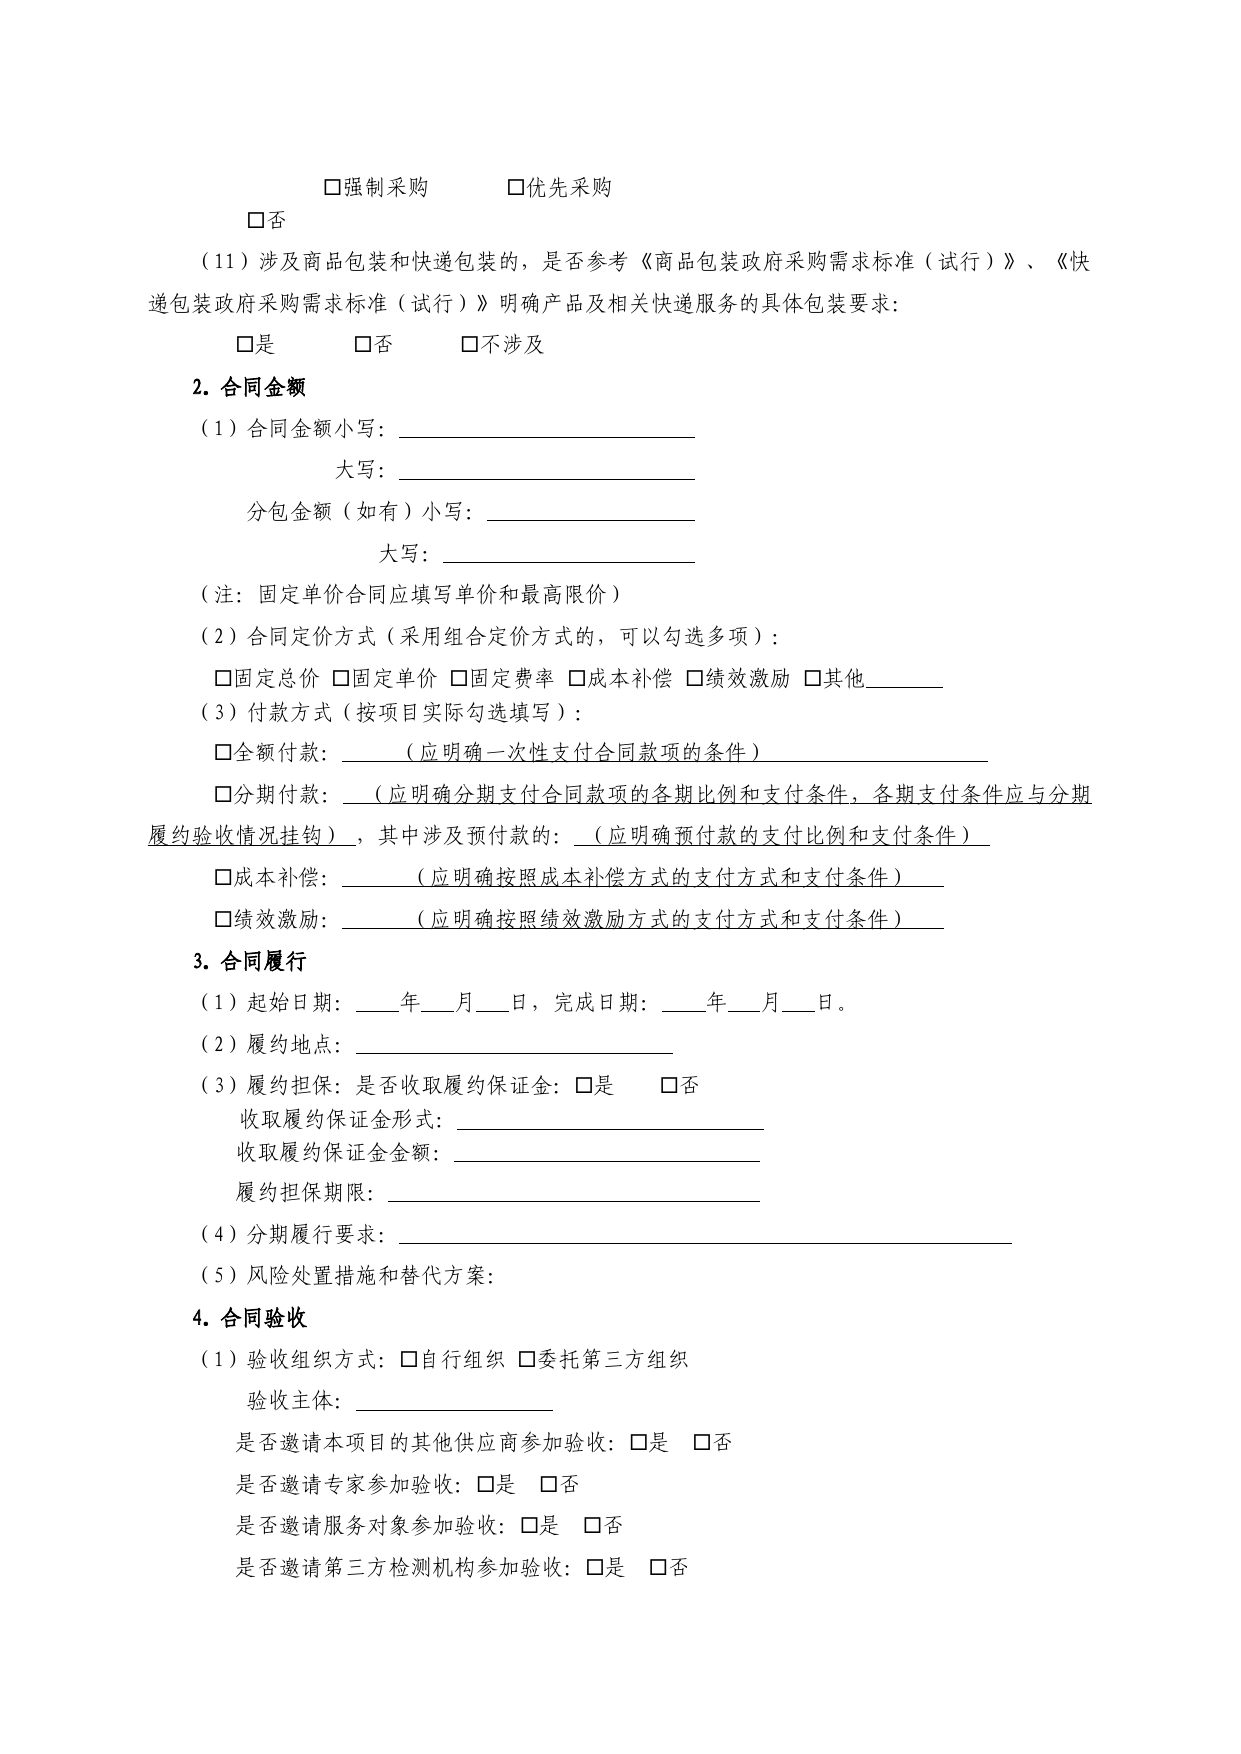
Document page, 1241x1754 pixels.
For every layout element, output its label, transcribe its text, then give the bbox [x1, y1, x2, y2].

text （3）履约担保：是否收取履约保证金：是 否 [148, 1060, 1093, 1102]
text 是否邀请服务对象参加验收：是 否 [148, 1500, 1093, 1542]
text 否 [148, 204, 1093, 236]
list （11）涉及商品包装和快递包装的，是否参考《商品包装政府采购需求标准（试行）》、《快递包装政府采购需求标准（试行）》明确产品及相关快递服务的具体包装要求： [148, 236, 1093, 319]
list 验收主体： [148, 1375, 1093, 1417]
text 履约担保期限： [148, 1167, 1093, 1209]
text （2）履约地点： [148, 1019, 1093, 1060]
text 大写： [148, 444, 1093, 486]
text 是否邀请本项目的其他供应商参加验收：是 否 [148, 1417, 1093, 1459]
list （2）合同定价方式（采用组合定价方式的，可以勾选多项）： [148, 611, 1093, 653]
text （1）合同金额小写： [148, 403, 1093, 444]
text 大写： [148, 528, 1093, 569]
text 收取履约保证金形式： [148, 1102, 1093, 1134]
list 验收组织方式：自行组织 委托第三方组织 [148, 1334, 1093, 1375]
text 收取履约保证金金额： [148, 1134, 1093, 1167]
text 分期付款： （应明确分期支付合同款项的各期比例和支付条件，各期支付条件应与分期履约验收情况挂钩） ，其中涉及预付款的： （应明确预付款的支付比例和支付条件） [148, 769, 1093, 852]
text （1）起始日期： 年 月 日，完成日期： 年 月 日。 [148, 977, 1093, 1019]
text 分包金额（如有）小写： [148, 486, 1093, 528]
text 全额付款： （应明确一次性支付合同款项的条件） [148, 727, 1093, 769]
text （注：固定单价合同应填写单价和最高限价） [148, 569, 1093, 611]
text 是否邀请专家参加验收：是 否 [148, 1459, 1093, 1500]
list 合同验收 [148, 1292, 1093, 1334]
text 固定总价 固定单价 固定费率 成本补偿 绩效激励 其他 [148, 653, 1093, 694]
text （3）付款方式（按项目实际勾选填写）： [148, 694, 1093, 727]
text （5）风险处置措施和替代方案： [148, 1250, 1093, 1292]
list 合同金额 [148, 361, 1093, 403]
list 是 否 不涉及 [148, 319, 1093, 361]
list 强制采购 优先采购 [148, 162, 1093, 204]
list 合同履行 [148, 935, 1093, 977]
text 成本补偿： （应明确按照成本补偿方式的支付方式和支付条件） [148, 852, 1093, 894]
text （4）分期履行要求： [148, 1209, 1093, 1250]
text 绩效激励： （应明确按照绩效激励方式的支付方式和支付条件） [148, 894, 1093, 935]
text 是否邀请第三方检测机构参加验收：是 否 [148, 1542, 1093, 1584]
